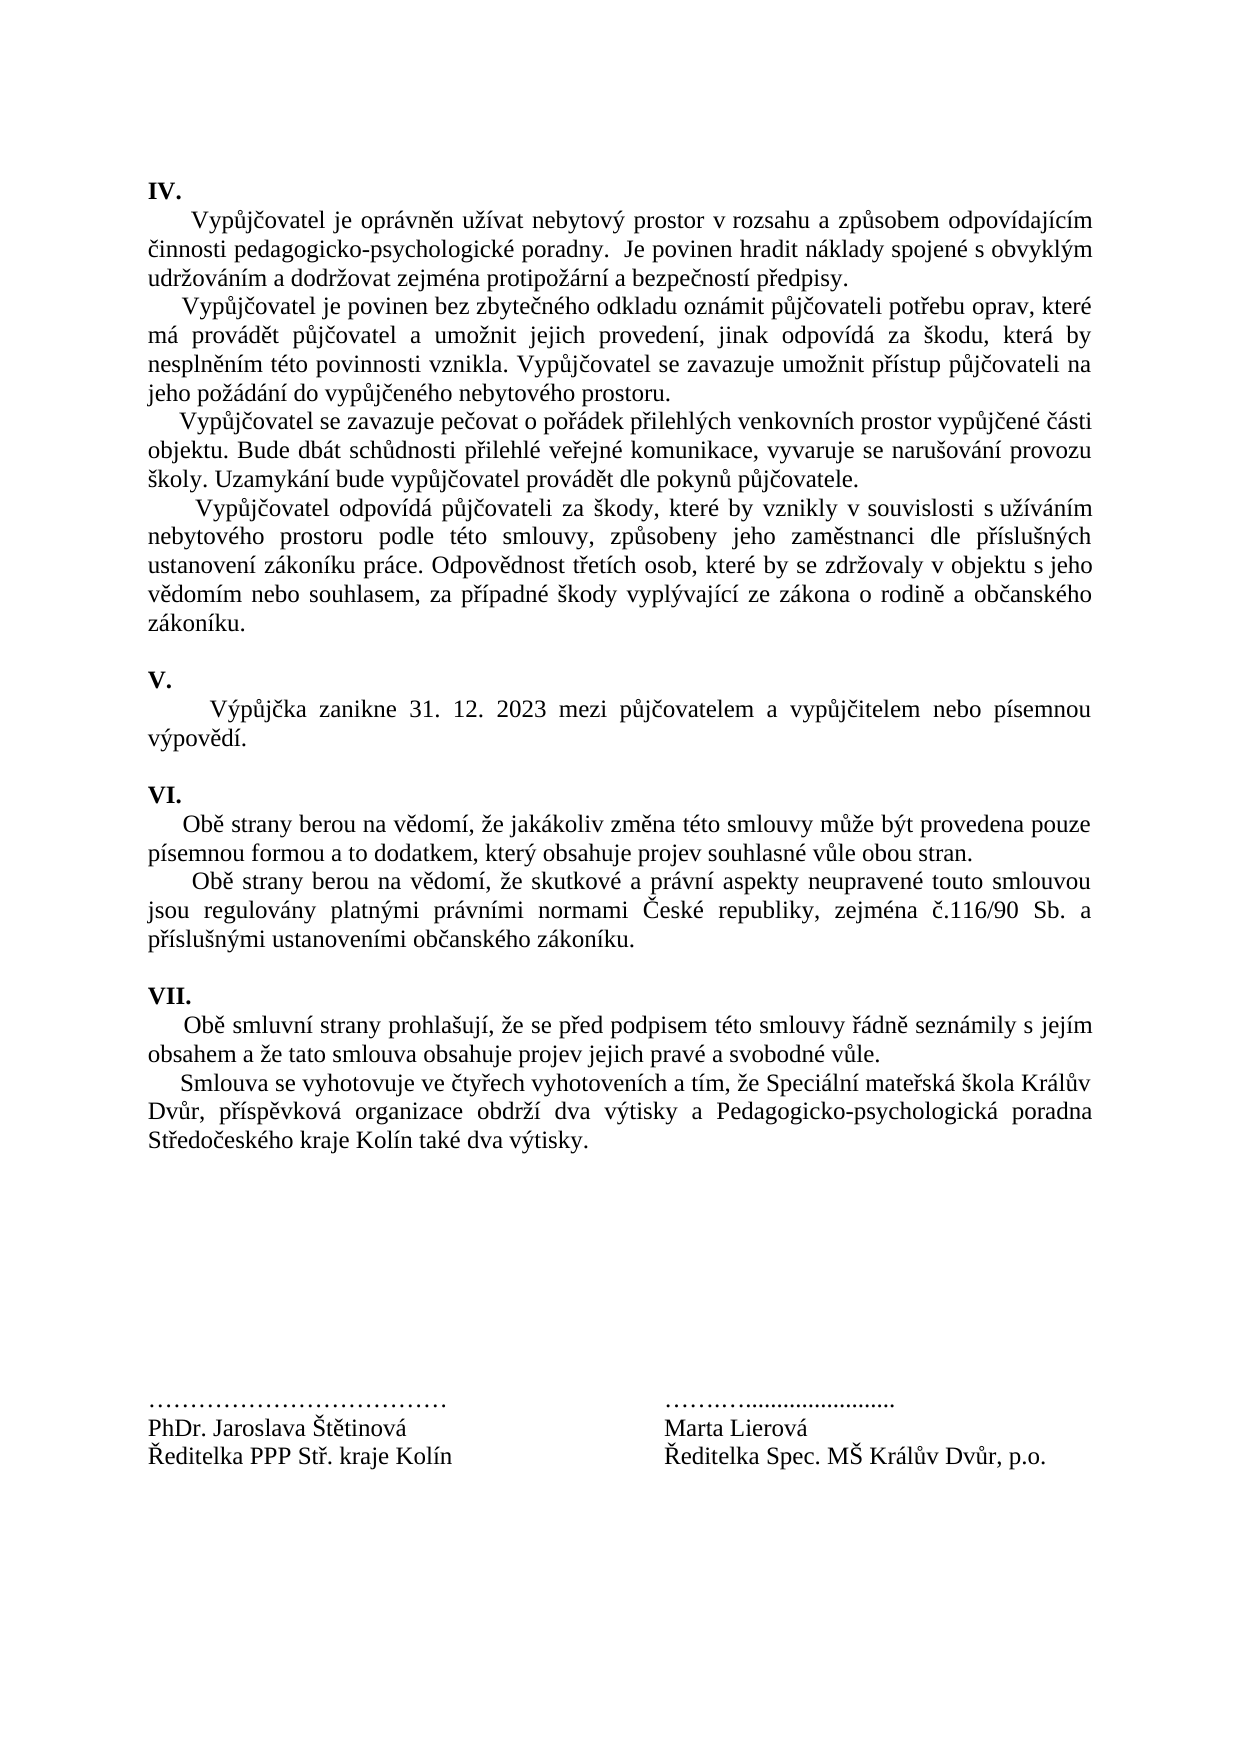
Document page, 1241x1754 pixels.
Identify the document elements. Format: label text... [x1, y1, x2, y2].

text Vypůjčovatel je povinen bez zbytečného odkladu oznámit půjčovateli potřebu oprav, které má provádět půjčovatel a umožnit jejich provedení, jinak odpovídá za škodu, která by nesplněním této povinnosti vznikla. Vypůjčovatel se zavazuje umožnit přístup půjčovateli na jeho požádání do vypůjčeného nebytového prostoru. [148, 291, 1093, 406]
text IV. [148, 176, 1093, 205]
text PhDr. Jaroslava Štětinová Marta Lierová [148, 1413, 1093, 1441]
text V. [148, 665, 1093, 694]
text Výpůjčka zanikne 31. 12. 2023 mezi půjčovatelem a vypůjčitelem nebo písemnou výpovědí. [148, 694, 1093, 751]
text Smlouva se vyhotovuje ve čtyřech vyhotoveních a tím, že Speciální mateřská škola Králův Dvůr, příspěvková organizace obdrží dva výtisky a Pedagogicko-psychologická poradna Středočeského kraje Kolín také dva výtisky. [148, 1068, 1093, 1154]
text Vypůjčovatel je oprávněn užívat nebytový prostor v rozsahu a způsobem odpovídajícím činnosti pedagogicko-psychologické poradny. Je povinen hradit náklady spojené s obvyklým udržováním a dodržovat zejména protipožární a bezpečností předpisy. [148, 205, 1093, 291]
text Vypůjčovatel se zavazuje pečovat o pořádek přilehlých venkovních prostor vypůjčené části objektu. Bude dbát schůdnosti přilehlé veřejné komunikace, vyvaruje se narušování provozu školy. Uzamykání bude vypůjčovatel provádět dle pokynů půjčovatele. [148, 406, 1093, 493]
text ……………………………… …….…........................ [148, 1384, 1093, 1413]
text Ředitelka PPP Stř. kraje Kolín Ředitelka Spec. MŠ Králův Dvůr, p.o. [148, 1441, 1093, 1470]
text VI. [148, 780, 1093, 809]
text VII. [148, 981, 1093, 1010]
text Obě strany berou na vědomí, že skutkové a právní aspekty neupravené touto smlouvou jsou regulovány platnými právními normami České republiky, zejména č.116/90 Sb. a příslušnými ustanoveními občanského zákoníku. [148, 866, 1093, 953]
text Obě strany berou na vědomí, že jakákoliv změna této smlouvy může být provedena pouze písemnou formou a to dodatkem, který obsahuje projev souhlasné vůle obou stran. [148, 809, 1093, 866]
text Obě smluvní strany prohlašují, že se před podpisem této smlouvy řádně seznámily s jejím obsahem a že tato smlouva obsahuje projev jejich pravé a svobodné vůle. [148, 1010, 1093, 1068]
text Vypůjčovatel odpovídá půjčovateli za škody, které by vznikly v souvislosti s užíváním nebytového prostoru podle této smlouvy, způsobeny jeho zaměstnanci dle příslušných ustanovení zákoníku práce. Odpovědnost třetích osob, které by se zdržovaly v objektu s jeho vědomím nebo souhlasem, za případné škody vyplývající ze zákona o rodině a občanského zákoníku. [148, 493, 1093, 636]
